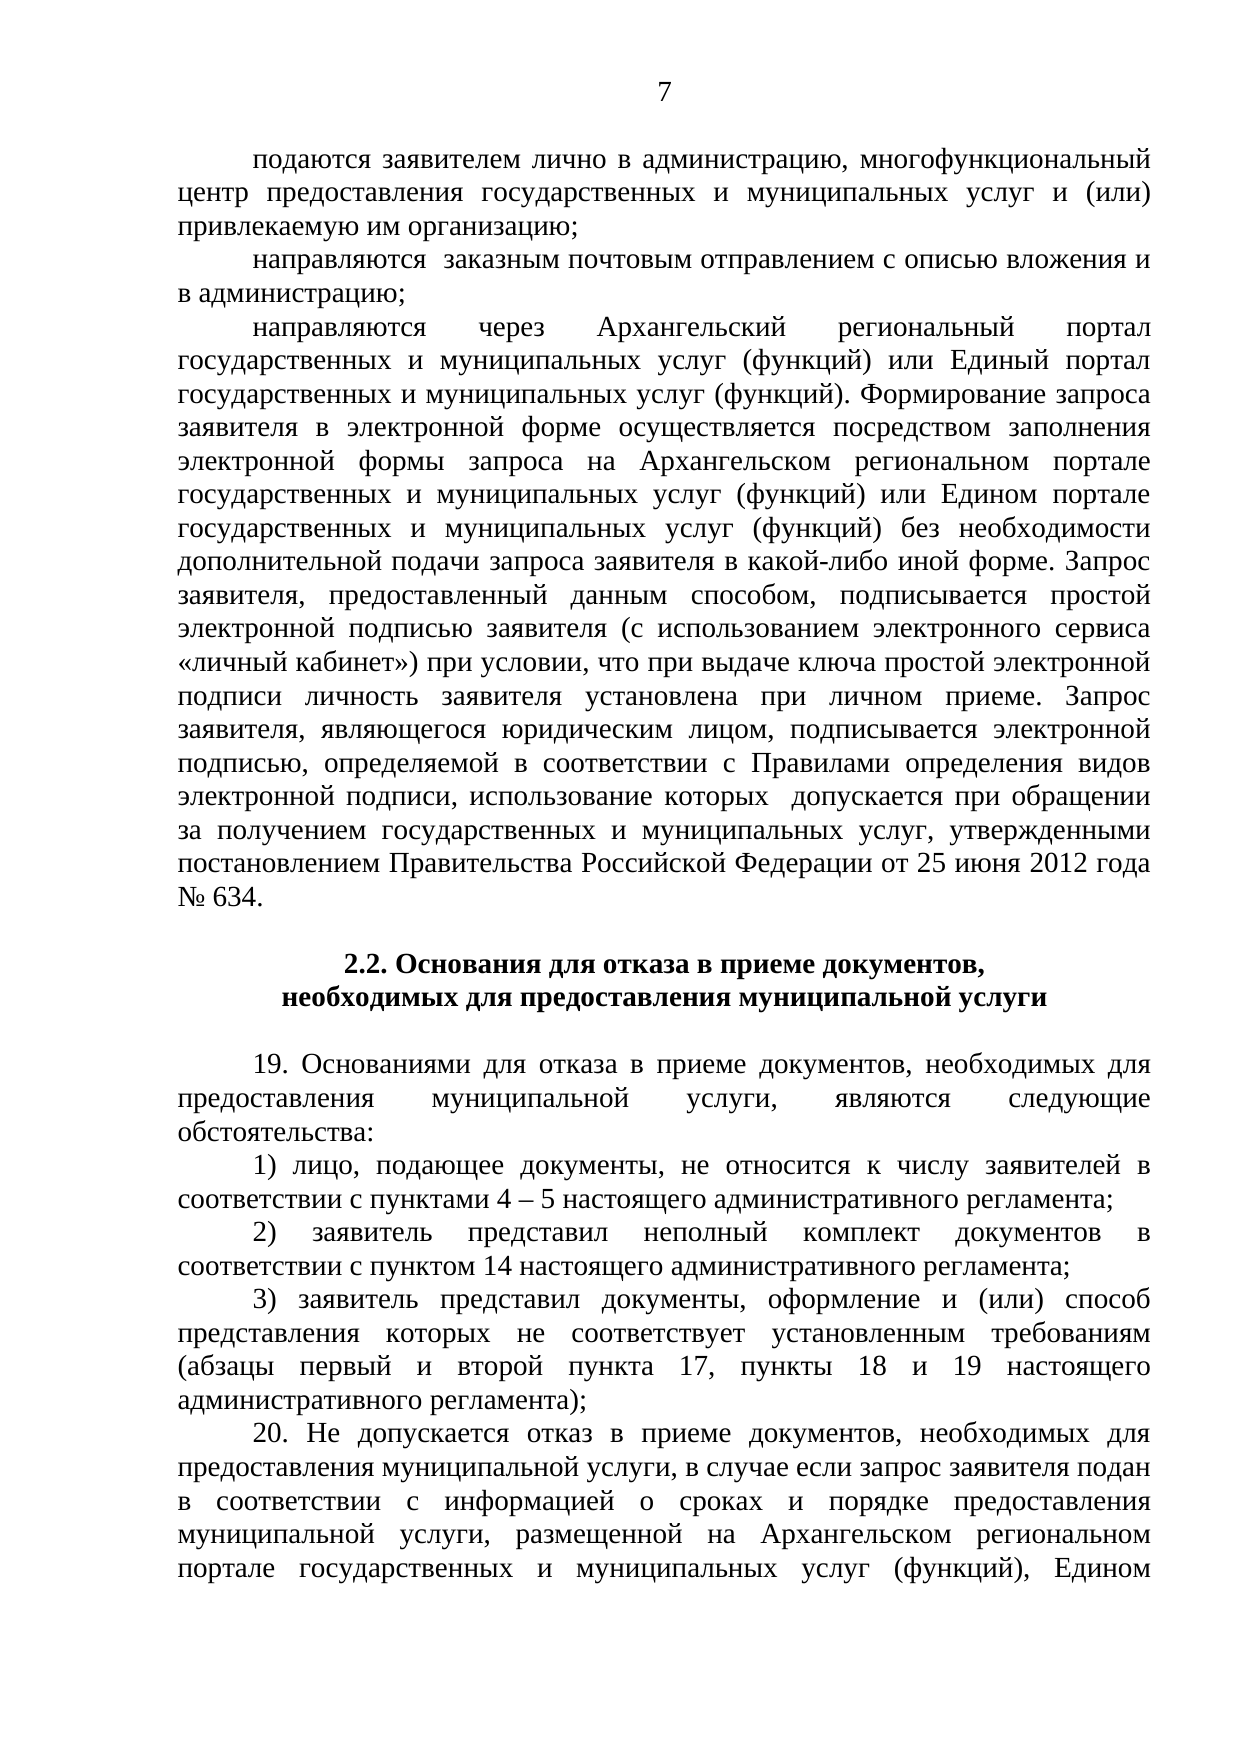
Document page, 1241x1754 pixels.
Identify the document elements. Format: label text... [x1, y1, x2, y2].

text подаются заявителем лично в администрацию, многофункциональный центр предоставления государственных и муниципальных услуг и (или) привлекаемую им организацию; [177, 141, 1152, 242]
text 1) лицо, подающее документы, не относится к числу заявителей в соответствии с пунктами 4 – 5 настоящего административного регламента; [177, 1147, 1152, 1214]
text направляются через Архангельский региональный портал государственных и муниципальных услуг (функций) или Единый портал государственных и муниципальных услуг (функций). Формирование запроса заявителя в электронной форме осуществляется посредством заполнения электронной формы запроса на Архангельском региональном портале государственных и муниципальных услуг (функций) или Едином портале государственных и муниципальных услуг (функций) без необходимости дополнительной подачи запроса заявителя в какой-либо иной форме. Запрос заявителя, предоставленный данным способом, подписывается простой электронной подписью заявителя (с использованием электронного сервиса «личный кабинет») при условии, что при выдаче ключа простой электронной подписи личность заявителя установлена при личном приеме. Запрос заявителя, являющегося юридическим лицом, подписывается электронной подписью, определяемой в соответствии с Правилами определения видов электронной подписи, использование которых допускается при обращении за получением государственных и муниципальных услуг, утвержденными постановлением Правительства Российской Федерации от 25 июня 2012 года № 634. [177, 309, 1152, 912]
text 2) заявитель представил неполный комплект документов в соответствии с пунктом 14 настоящего административного регламента; [177, 1214, 1152, 1281]
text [177, 1416, 1152, 1583]
text 3) заявитель представил документы, оформление и (или) способ представления которых не соответствует установленным требованиям (абзацы первый и второй пункта 17, пункты 18 и 19 настоящего административного регламента); [177, 1281, 1152, 1416]
text необходимых для предоставления муниципальной услуги [177, 979, 1152, 1013]
text 2.2. Основания для отказа в приеме документов, [177, 946, 1152, 979]
text направляются заказным почтовым отправлением с описью вложения и в администрацию; [177, 242, 1152, 309]
text 19. Основаниями для отказа в приеме документов, необходимых для предоставления муниципальной услуги, являются следующие обстоятельства: [177, 1047, 1152, 1147]
